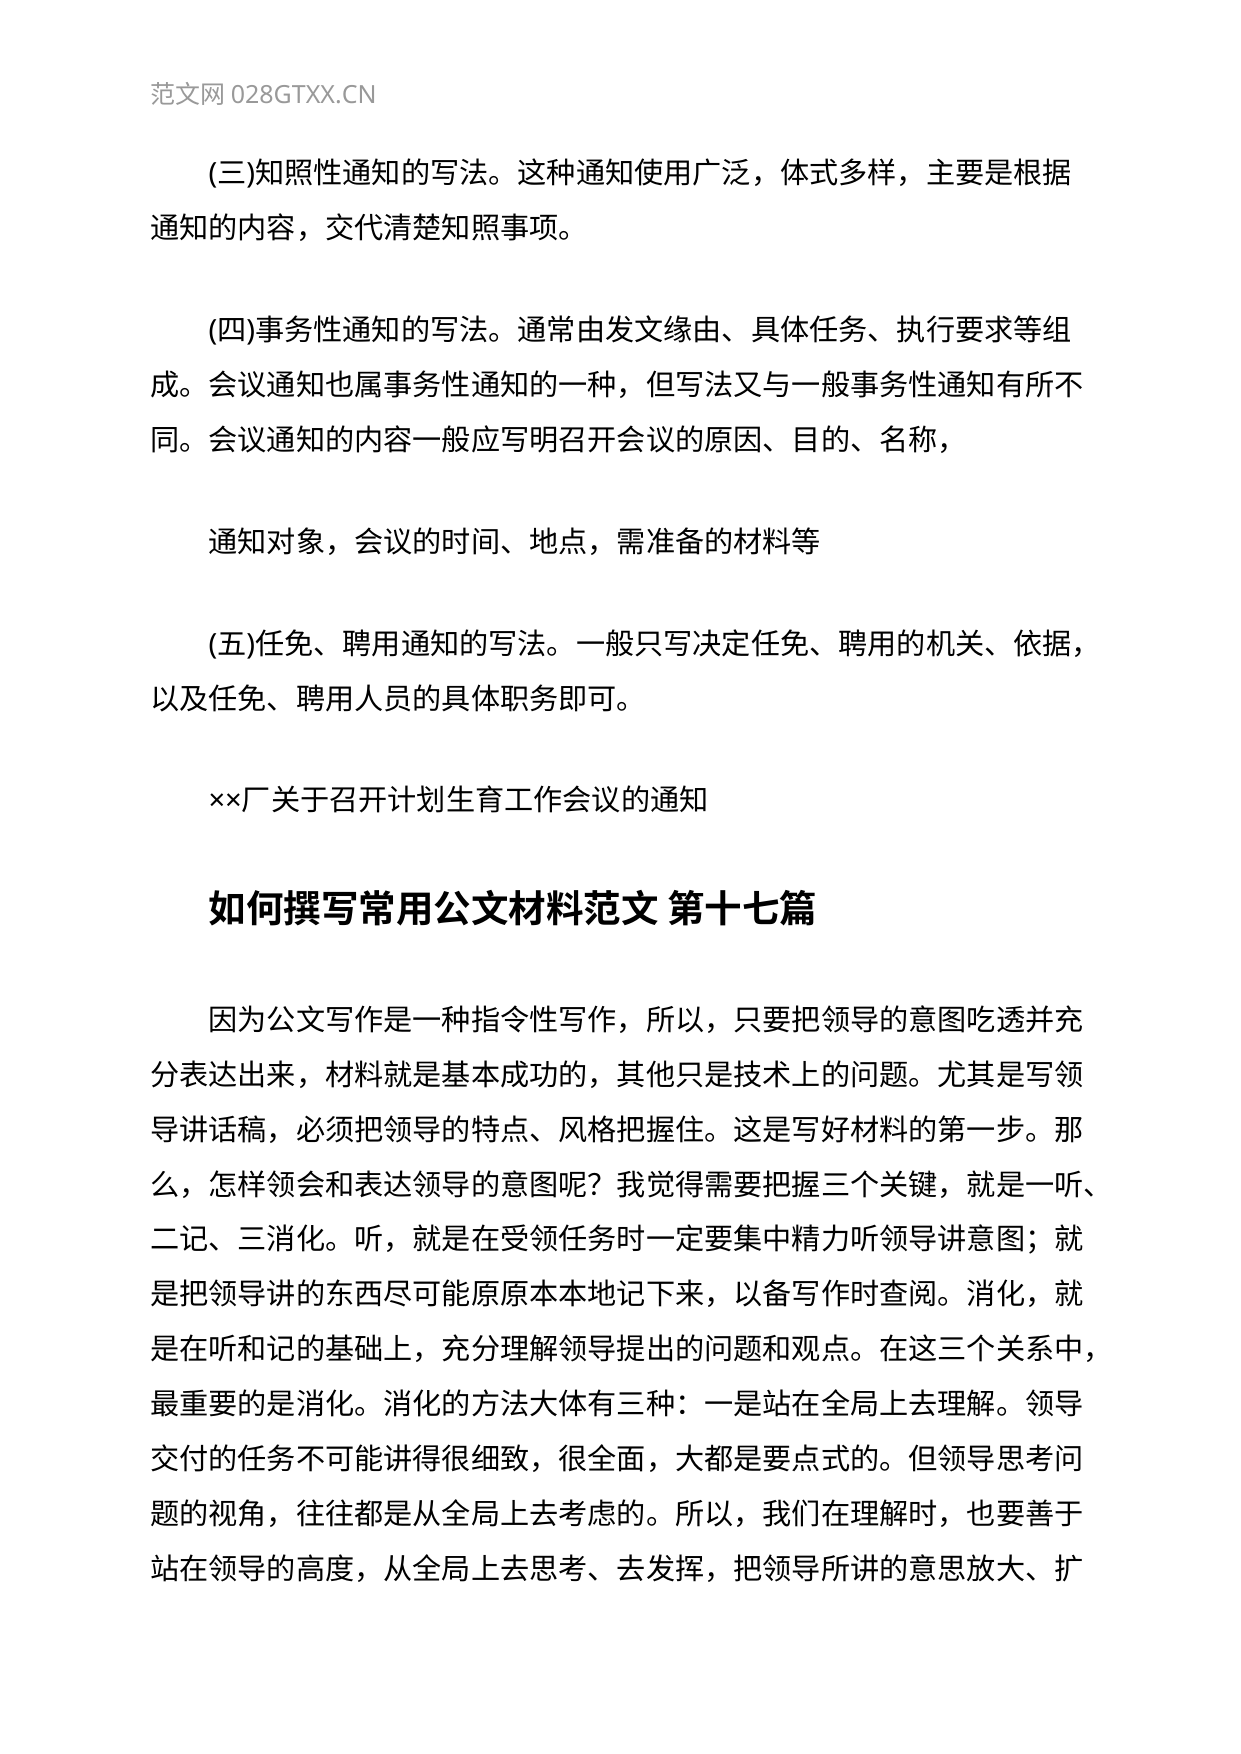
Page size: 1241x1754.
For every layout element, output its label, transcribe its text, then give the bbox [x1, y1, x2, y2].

text 通知对象，会议的时间、地点，需准备的材料等 [150, 518, 1090, 561]
text (五)任免、聘用通知的写法。一般只写决定任免、聘用的机关、依据，以及任免、聘用人员的具体职务即可。 [150, 620, 1090, 717]
text ××厂关于召开计划生育工作会议的通知 [150, 777, 1090, 819]
text (三)知照性通知的写法。这种通知使用广泛，体式多样，主要是根据通知的内容，交代清楚知照事项。 [150, 150, 1090, 247]
text 如何撰写常用公文材料范文 第十七篇 [150, 879, 1090, 933]
text (四)事务性通知的写法。通常由发文缘由、具体任务、执行要求等组成。会议通知也属事务性通知的一种，但写法又与一般事务性通知有所不同。会议通知的内容一般应写明召开会议的原因、目的、名称， [150, 307, 1090, 459]
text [150, 996, 1090, 1588]
